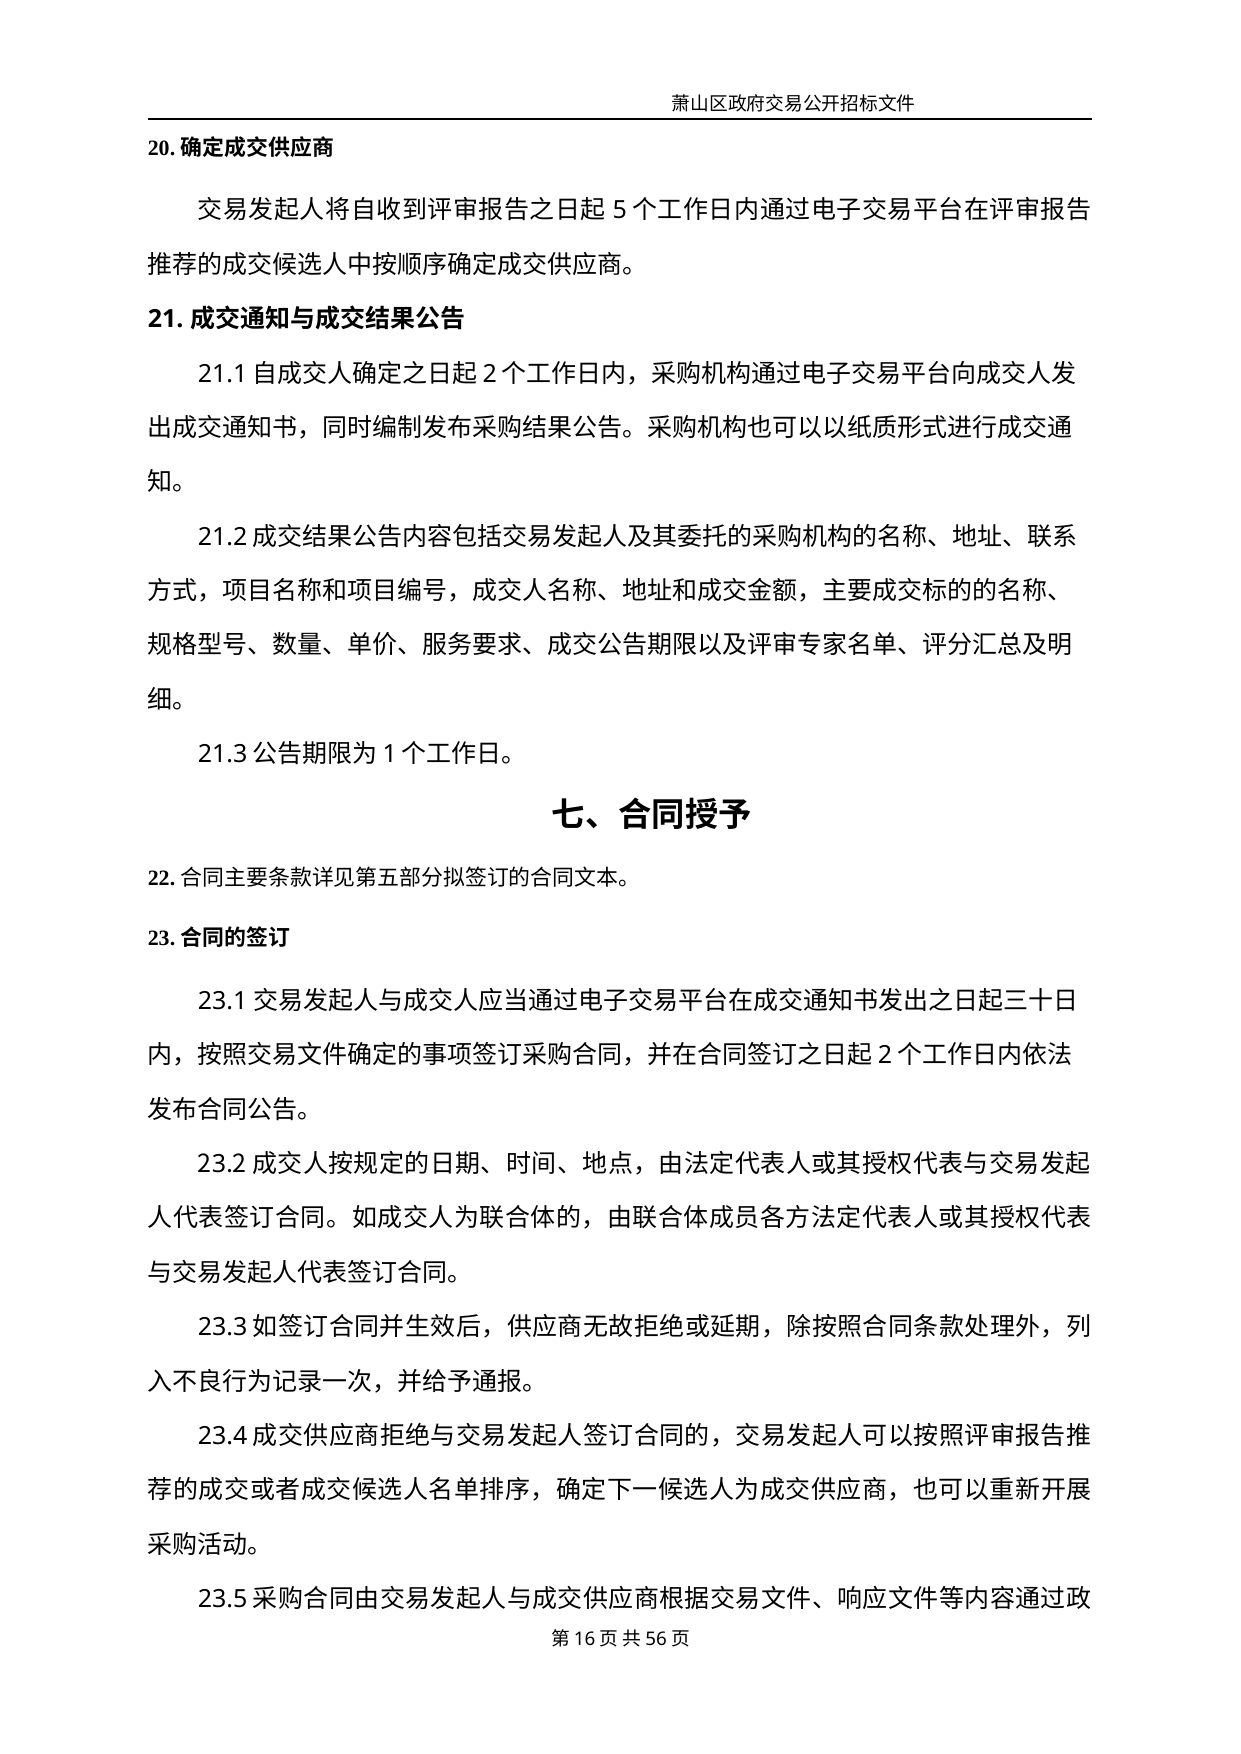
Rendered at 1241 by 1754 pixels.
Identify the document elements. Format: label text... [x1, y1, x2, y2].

text 21.1自成交人确定之日起2个工作日内，采购机构通过电子交易平台向成交人发出成交通知书，同时编制发布采购结果公告。采购机构也可以以纸质形式进行成交通知。 [148, 353, 1092, 498]
text 22. 合同主要条款详见第五部分拟签订的合同文本。 [148, 860, 1092, 892]
text 23.2成交人按规定的日期、时间、地点，由法定代表人或其授权代表与交易发起人代表签订合同。如成交人为联合体的，由联合体成员各方法定代表人或其授权代表与交易发起人代表签订合同。 [148, 1143, 1092, 1288]
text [148, 1578, 1092, 1615]
text 21.2成交结果公告内容包括交易发起人及其委托的采购机构的名称、地址、联系方式，项目名称和项目编号，成交人名称、地址和成交金额，主要成交标的的名称、规格型号、数量、单价、服务要求、成交公告期限以及评审专家名单、评分汇总及明细。 [148, 516, 1092, 716]
text 23.1 交易发起人与成交人应当通过电子交易平台在成交通知书发出之日起三十日内，按照交易文件确定的事项签订采购合同，并在合同签订之日起2个工作日内依法发布合同公告。 [148, 980, 1092, 1125]
text 20. 确定成交供应商 [148, 130, 1092, 162]
text 21. 成交通知与成交结果公告 [148, 299, 1092, 335]
text 21.3公告期限为1个工作日。 [148, 734, 1092, 770]
text 23. 合同的签订 [148, 920, 1092, 952]
text 23.4成交供应商拒绝与交易发起人签订合同的，交易发起人可以按照评审报告推荐的成交或者成交候选人名单排序，确定下一候选人为成交供应商，也可以重新开展采购活动。 [148, 1415, 1092, 1560]
text 23.3如签订合同并生效后，供应商无故拒绝或延期，除按照合同条款处理外，列入不良行为记录一次，并给予通报。 [148, 1307, 1092, 1397]
text 七、合同授予 [160, 788, 1092, 836]
text 交易发起人将自收到评审报告之日起5个工作日内通过电子交易平台在评审报告推荐的成交候选人中按顺序确定成交供应商。 [148, 190, 1092, 281]
